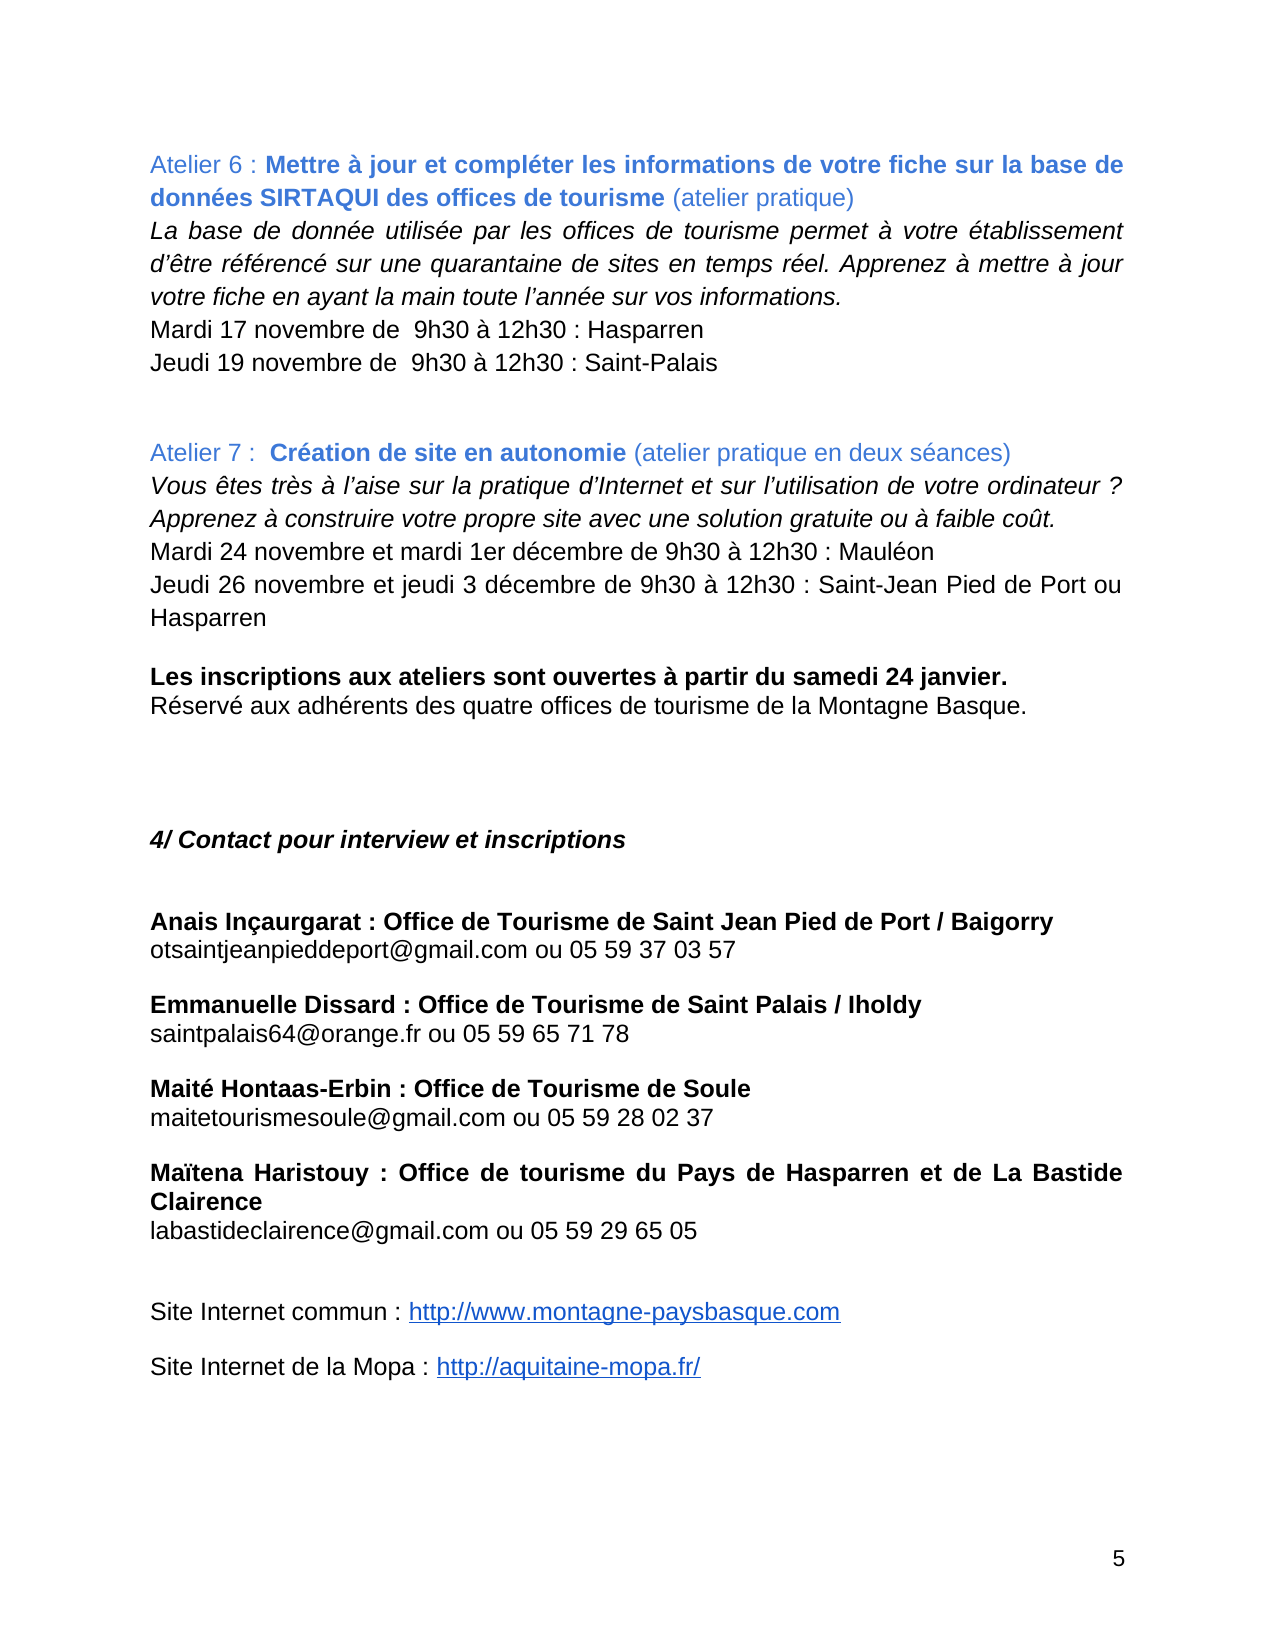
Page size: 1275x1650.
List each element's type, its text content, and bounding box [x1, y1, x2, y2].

text La base de donnée utilisée par les offices de tourisme permet à votre établissement d’être référencé sur une quarantaine de sites en temps réel. Apprenez à mettre à jour votre fiche en ayant la main toute l’année sur vos informations. [150, 216, 1125, 311]
text otsaintjeanpieddeport@gmail.com ou 05 59 37 03 57 [150, 935, 1125, 964]
text Atelier 6 : Mettre à jour et compléter les informations de votre fiche sur la base de données SIRTAQUI des offices de tourisme (atelier pratique) [150, 150, 1125, 212]
text Mardi 17 novembre de 9h30 à 12h30 : Hasparren [150, 315, 1125, 344]
text Maité Hontaas-Erbin : Office de Tourisme de Soule [150, 1074, 1125, 1103]
text Atelier 7 : Création de site en autonomie (atelier pratique en deux séances) [150, 438, 1125, 466]
text labastideclairence@gmail.com ou 05 59 29 65 05 [150, 1216, 1125, 1244]
text maitetourismesoule@gmail.com ou 05 59 28 02 37 [150, 1103, 1125, 1132]
text Jeudi 19 novembre de 9h30 à 12h30 : Saint-Palais [150, 348, 1125, 377]
text 4/ Contact pour interview et inscriptions [150, 825, 1125, 854]
text Mardi 24 novembre et mardi 1er décembre de 9h30 à 12h30 : Mauléon [150, 537, 1125, 566]
text Les inscriptions aux ateliers sont ouvertes à partir du samedi 24 janvier. [150, 662, 1125, 691]
text Emmanuelle Dissard : Office de Tourisme de Saint Palais / Iholdy [150, 990, 1125, 1019]
text Site Internet commun : http://www.montagne-paysbasque.com [150, 1297, 1125, 1326]
text Anais Inçaurgarat : Office de Tourisme de Saint Jean Pied de Port / Baigorry [150, 907, 1125, 935]
text Site Internet de la Mopa : http://aquitaine-mopa.fr/ [150, 1352, 1125, 1381]
text Jeudi 26 novembre et jeudi 3 décembre de 9h30 à 12h30 : Saint-Jean Pied de Port ou Hasparren [150, 570, 1125, 632]
text Maïtena Haristouy : Office de tourisme du Pays de Hasparren et de La Bastide Clairence [150, 1158, 1125, 1216]
text Vous êtes très à l’aise sur la pratique d’Internet et sur l’utilisation de votre ordinateur ? Apprenez à construire votre propre site avec une solution gratuite ou à faible coût. [150, 471, 1125, 532]
text Réservé aux adhérents des quatre offices de tourisme de la Montagne Basque. [150, 691, 1125, 720]
text saintpalais64@orange.fr ou 05 59 65 71 78 [150, 1019, 1125, 1048]
